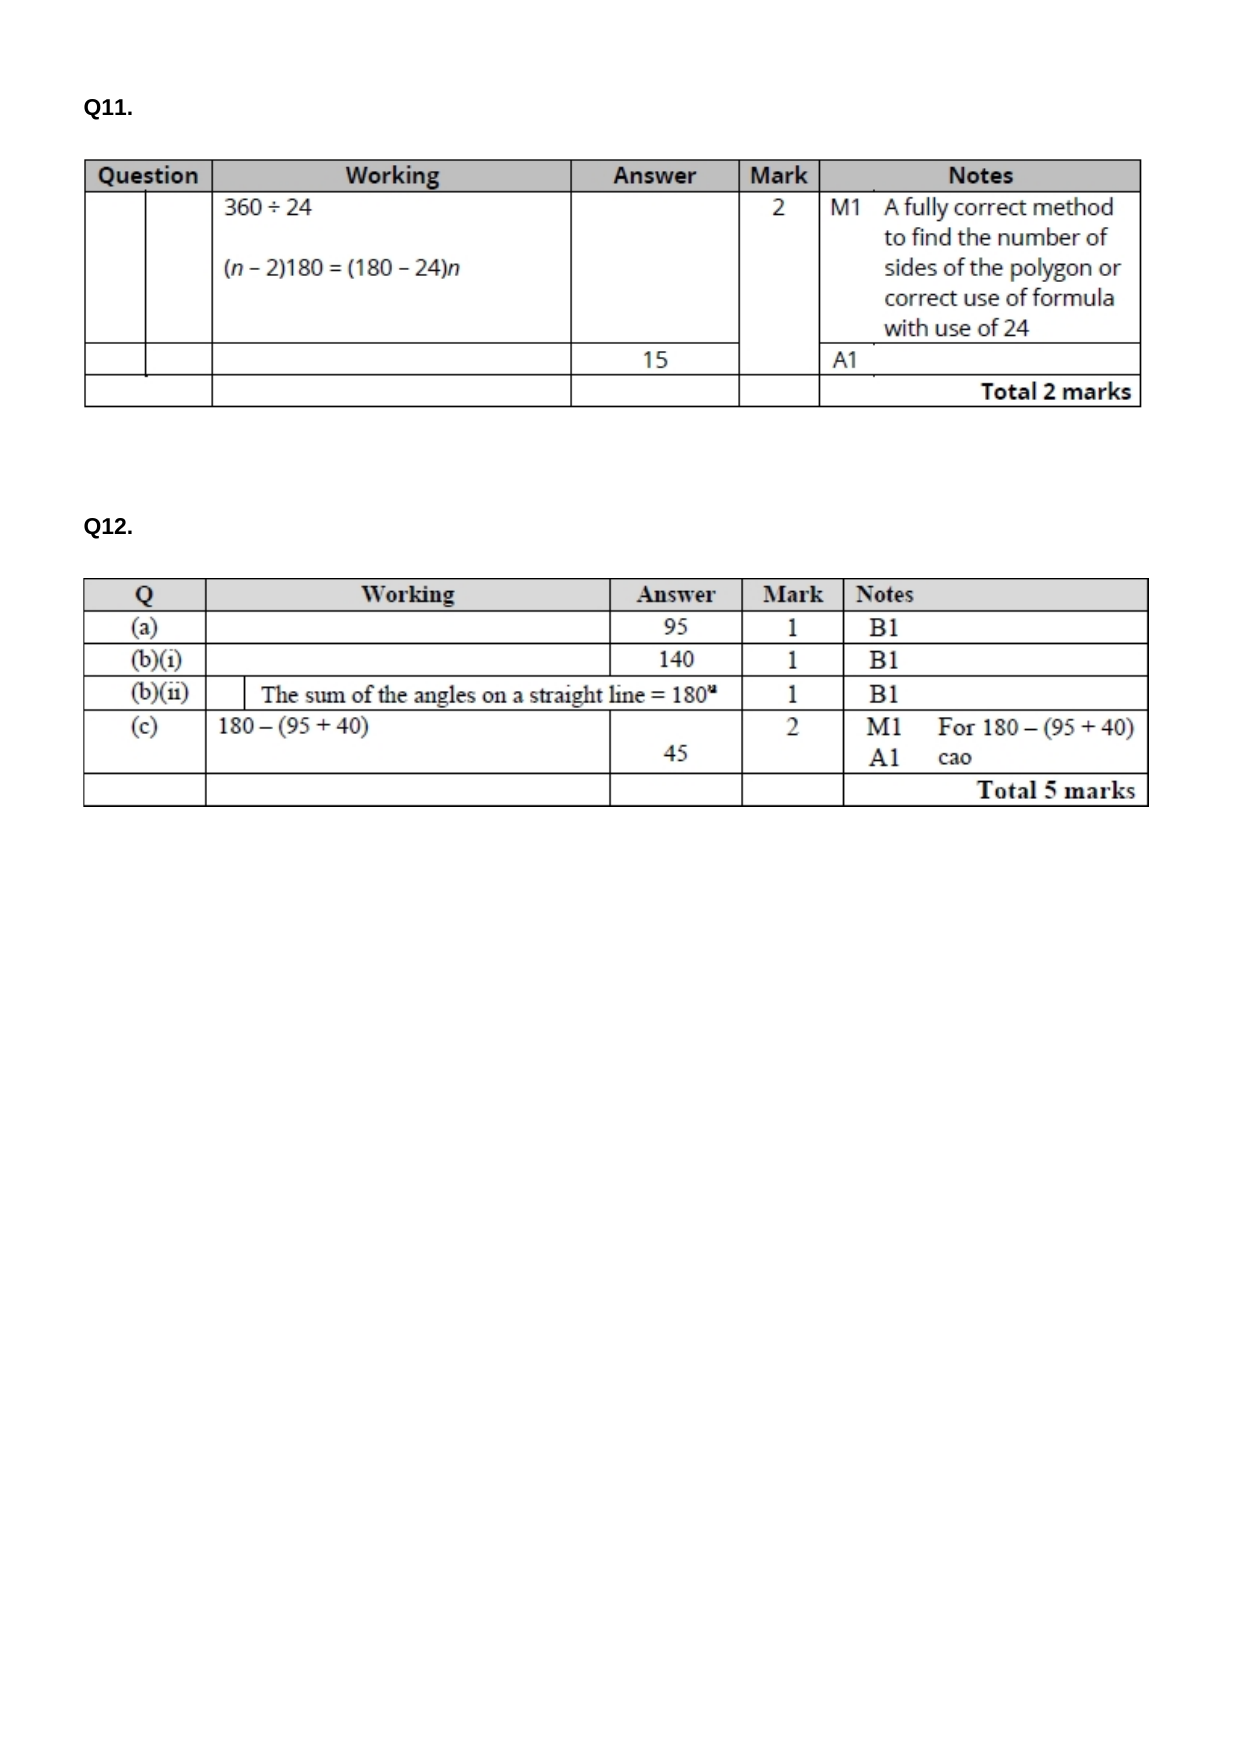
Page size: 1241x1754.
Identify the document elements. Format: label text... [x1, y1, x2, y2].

text Q11. [83, 94, 1157, 146]
text Q12. [83, 513, 1157, 566]
picture [83, 578, 1149, 807]
picture [83, 158, 1143, 409]
